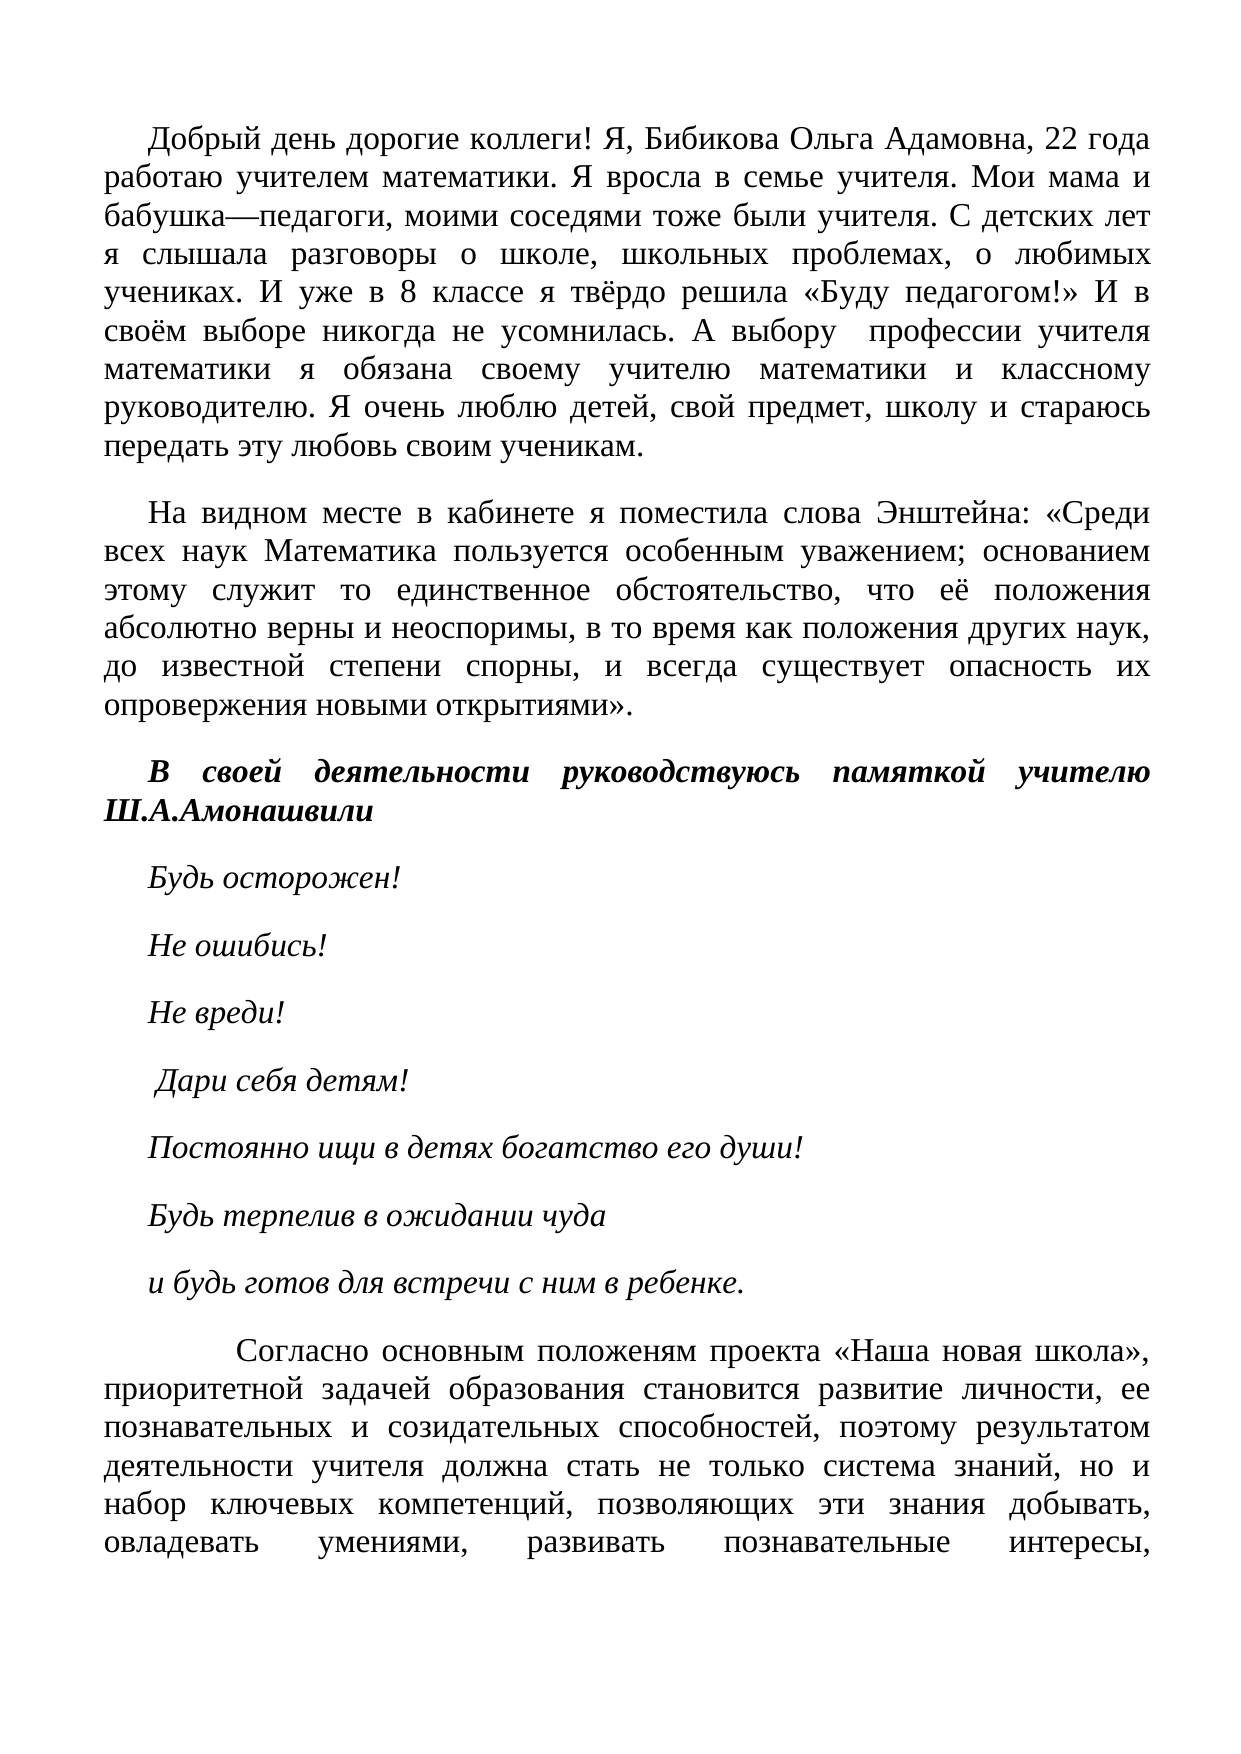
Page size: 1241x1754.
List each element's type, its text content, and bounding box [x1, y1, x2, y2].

text Не ошибись! [103, 925, 1152, 963]
text и будь готов для встречи с ним в ребенке. [103, 1262, 1152, 1301]
text Будь терпелив в ожидании чуда [103, 1195, 1152, 1233]
text В своей деятельности руководствуюсь памяткой учителю Ш.А.Амонашвили [103, 751, 1152, 828]
text Постоянно ищи в детях богатство его души! [103, 1127, 1152, 1166]
text Добрый день дорогие коллеги! Я, Бибикова Ольга Адамовна, 22 года работаю учителем математики. Я вросла в семье учителя. Мои мама и бабушка—педагоги, моими соседями тоже были учителя. С детских лет я слышала разговоры о школе, школьных проблемах, о любимых учениках. И уже в 8 классе я твёрдо решила «Буду педагогом!» И в своём выборе никогда не усомнилась. А выбору профессии учителя математики я обязана своему учителю математики и классному руководителю. Я очень люблю детей, свой предмет, школу и стараюсь передать эту любовь своим ученикам. [103, 118, 1152, 463]
text Будь осторожен! [103, 857, 1152, 896]
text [103, 1330, 1152, 1560]
text На видном месте в кабинете я поместила слова Энштейна: «Среди всех наук Математика пользуется особенным уважением; основанием этому служит то единственное обстоятельство, что её положения абсолютно верны и неоспоримы, в то время как положения других наук, до известной степени спорны, и всегда существует опасность их опровержения новыми открытиями». [103, 492, 1152, 722]
text Не вреди! [103, 992, 1152, 1031]
text Дари себя детям! [103, 1060, 1152, 1098]
